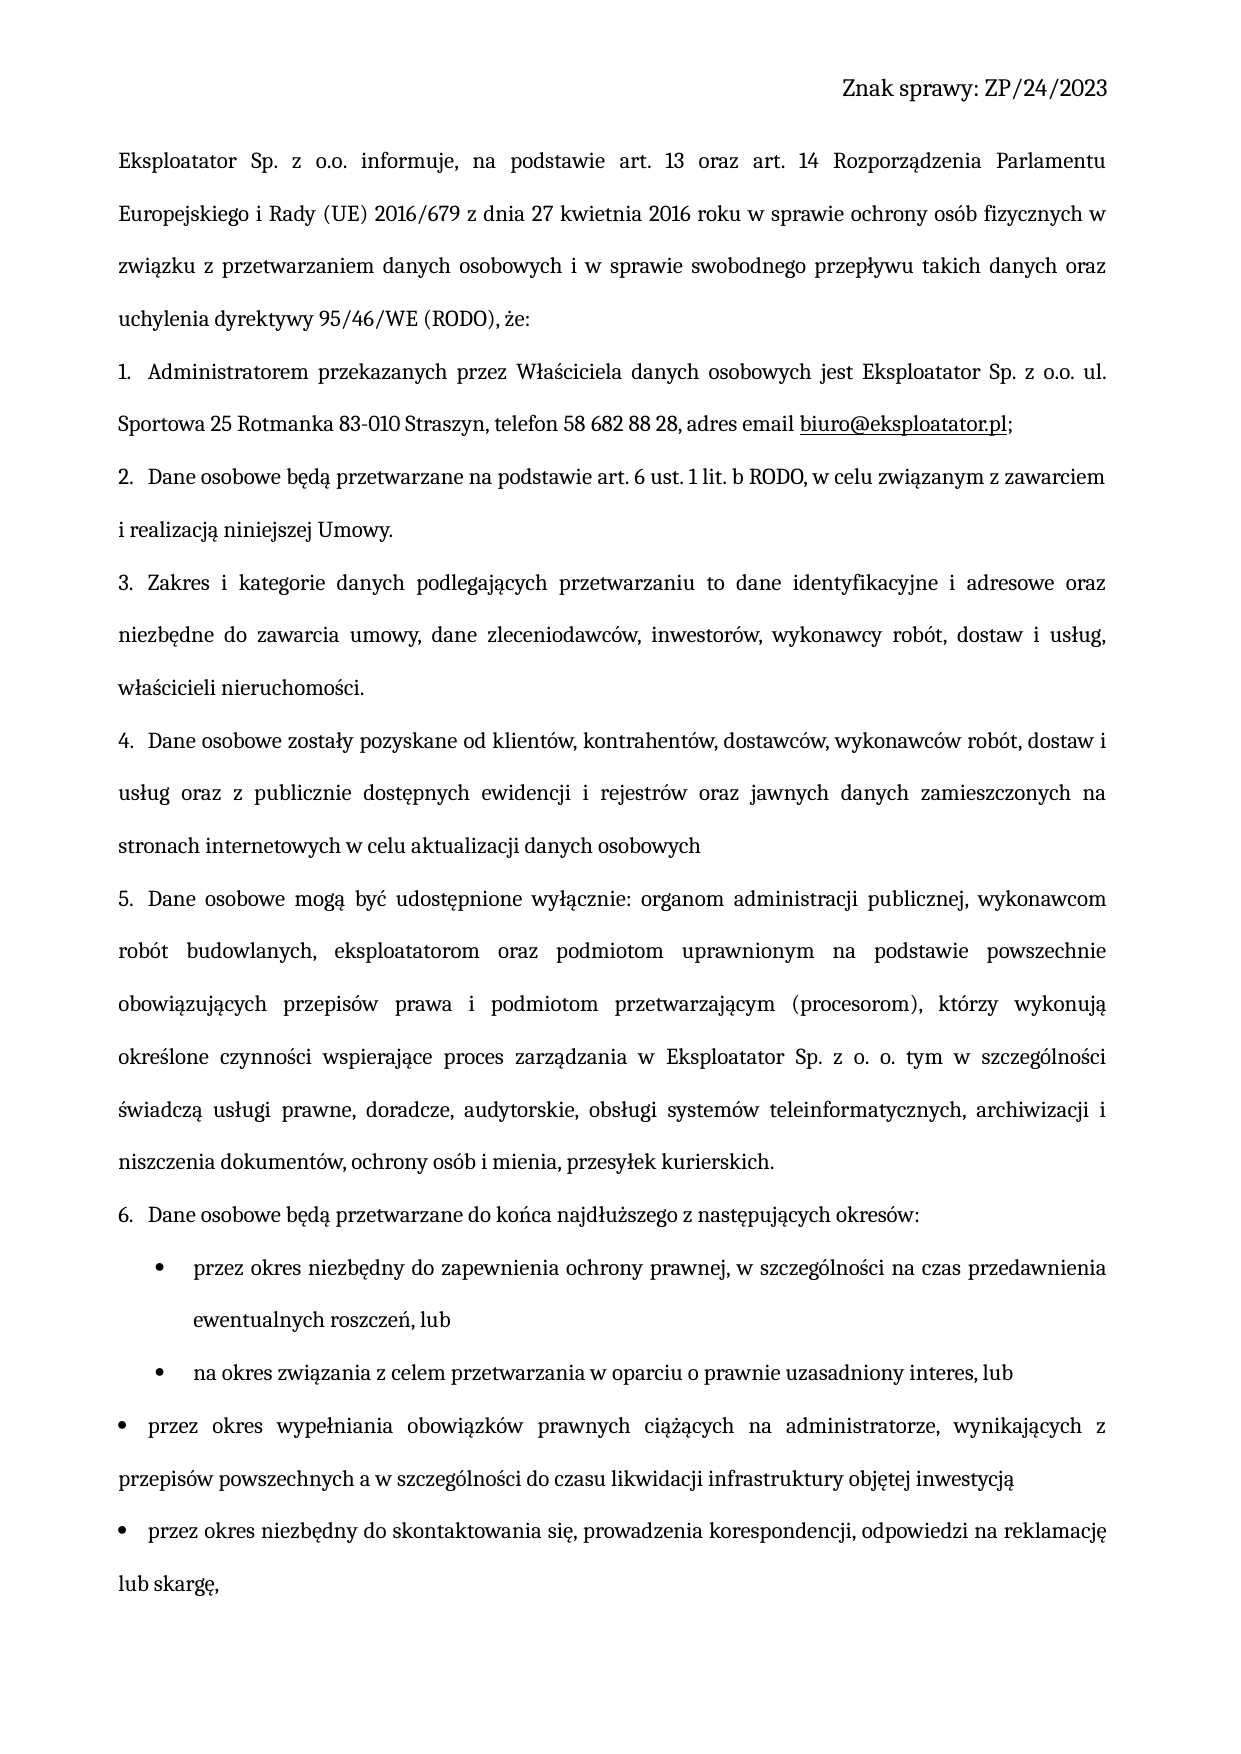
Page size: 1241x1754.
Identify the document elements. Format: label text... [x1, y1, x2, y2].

list Dane osobowe zostały pozyskane od klientów, kontrahentów, dostawców, wykonawców robót, dostaw i usług oraz z publicznie dostępnych ewidencji i rejestrów oraz jawnych danych zamieszczonych na stronach internetowych w celu aktualizacji danych osobowych [118, 727, 1107, 859]
list przez okres niezbędny do skontaktowania się, prowadzenia korespondencji, odpowiedzi na reklamację lub skargę, [118, 1518, 1107, 1597]
list przez okres wypełniania obowiązków prawnych ciążących na administratorze, wynikających z przepisów powszechnych a w szczególności do czasu likwidacji infrastruktury objętej inwestycją [118, 1413, 1107, 1492]
list Administratorem przekazanych przez Właściciela danych osobowych jest Eksploatator Sp. z o.o. ul. Sportowa 25 Rotmanka 83-010 Straszyn, telefon 58 682 88 28, adres email biuro@eksploatator.pl; [118, 358, 1107, 437]
list Eksploatator Sp. z o.o. informuje, na podstawie art. 13 oraz art. 14 Rozporządzenia Parlamentu Europejskiego i Rady (UE) 2016/679 z dnia 27 kwietnia 2016 roku w sprawie ochrony osób fizycznych w związku z przetwarzaniem danych osobowych i w sprawie swobodnego przepływu takich danych oraz uchylenia dyrektywy 95/46/WE (RODO), że: [118, 148, 1107, 332]
list Zakres i kategorie danych podlegających przetwarzaniu to dane identyfikacyjne i adresowe oraz niezbędne do zawarcia umowy, dane zleceniodawców, inwestorów, wykonawcy robót, dostaw i usług, właścicieli nieruchomości. [118, 569, 1107, 701]
list Dane osobowe mogą być udostępnione wyłącznie: organom administracji publicznej, wykonawcom robót budowlanych, eksploatatorom oraz podmiotom uprawnionym na podstawie powszechnie obowiązujących przepisów prawa i podmiotom przetwarzającym (procesorom), którzy wykonują określone czynności wspierające proces zarządzania w Eksploatator Sp. z o. o. tym w szczególności świadczą usługi prawne, doradcze, audytorskie, obsługi systemów teleinformatycznych, archiwizacji i niszczenia dokumentów, ochrony osób i mienia, przesyłek kurierskich. [118, 886, 1107, 1175]
list przez okres niezbędny do zapewnienia ochrony prawnej, w szczególności na czas przedawnienia ewentualnych roszczeń, lub [156, 1254, 1107, 1333]
list na okres związania z celem przetwarzania w oparciu o prawnie uzasadniony interes, lub [156, 1360, 1107, 1386]
list Dane osobowe będą przetwarzane na podstawie art. 6 ust. 1 lit. b RODO, w celu związanym z zawarciem i realizacją niniejszej Umowy. [118, 464, 1107, 543]
list Dane osobowe będą przetwarzane do końca najdłuższego z następujących okresów: [118, 1202, 1107, 1228]
